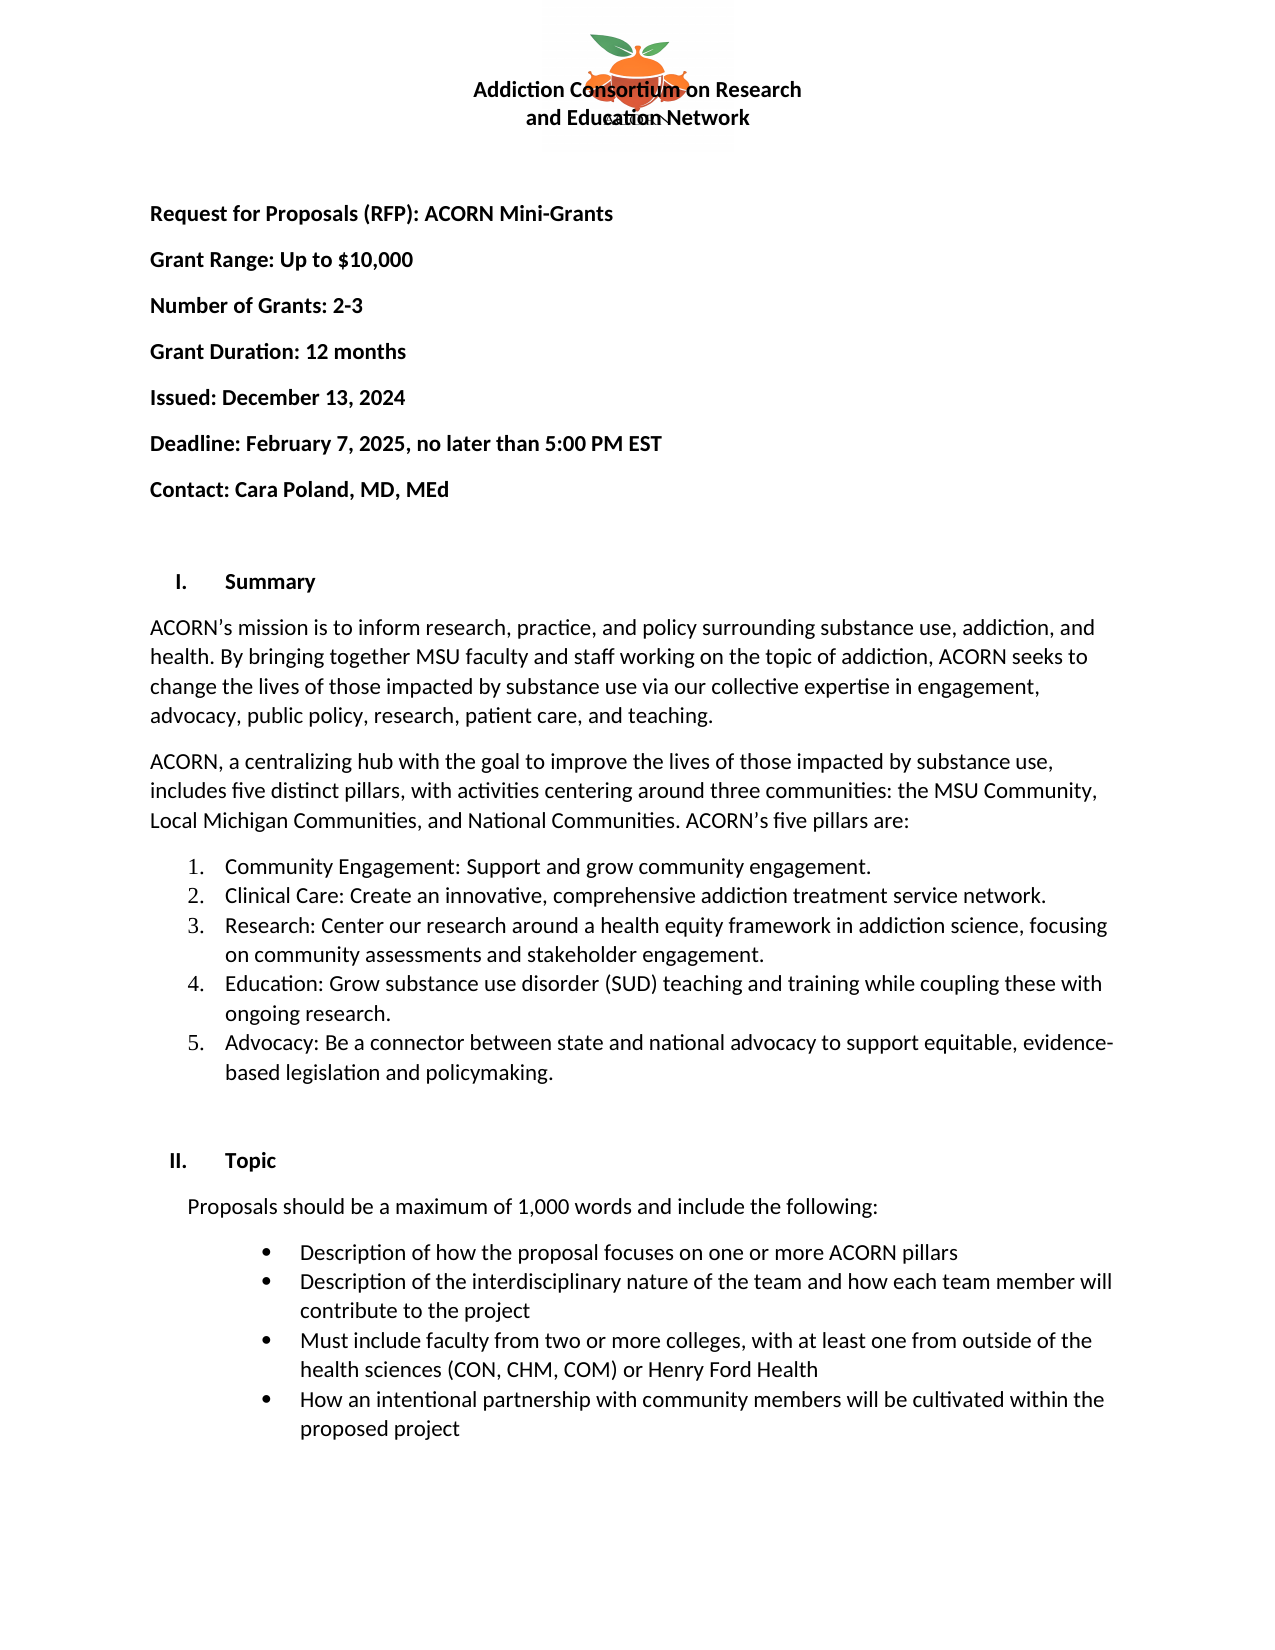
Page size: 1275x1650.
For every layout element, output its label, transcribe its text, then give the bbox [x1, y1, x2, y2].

list Topic [187, 1146, 1125, 1174]
list How an intentional partnership with community members will be cultivated within the proposed project [262, 1385, 1125, 1442]
text Number of Grants: 2-3 [150, 291, 1125, 319]
text Contact: Cara Poland, MD, MEd [150, 475, 1125, 503]
list Description of the interdisciplinary nature of the team and how each team member will contribute to the project [262, 1267, 1125, 1324]
text ACORN’s mission is to inform research, practice, and policy surrounding substance use, addiction, and health. By bringing together MSU faculty and staff working on the topic of addiction, ACORN seeks to change the lives of those impacted by substance use via our collective expertise in engagement, advocacy, public policy, research, patient care, and teaching. [150, 613, 1125, 729]
list Must include faculty from two or more colleges, with at least one from outside of the health sciences (CON, CHM, COM) or Henry Ford Health [262, 1326, 1125, 1383]
list Summary [187, 567, 1125, 595]
list Research: Center our research around a health equity framework in addiction science, focusing on community assessments and stakeholder engagement. [187, 911, 1125, 968]
text Grant Duration: 12 months [150, 337, 1125, 365]
text Grant Range: Up to $10,000 [150, 245, 1125, 273]
list Community Engagement: Support and grow community engagement. [187, 852, 1125, 880]
text Issued: December 13, 2024 [150, 383, 1125, 411]
list Clinical Care: Create an innovative, comprehensive addiction treatment service network. [187, 881, 1125, 909]
list Description of how the proposal focuses on one or more ACORN pillars [262, 1238, 1125, 1266]
list Education: Grow substance use disorder (SUD) teaching and training while coupling these with ongoing research. [187, 969, 1125, 1027]
list Advocacy: Be a connector between state and national advocacy to support equitable, evidence-based legislation and policymaking. [187, 1028, 1125, 1086]
text ACORN, a centralizing hub with the goal to improve the lives of those impacted by substance use, includes five distinct pillars, with activities centering around three communities: the MSU Community, Local Michigan Communities, and National Communities. ACORN’s five pillars are: [150, 747, 1125, 834]
picture [541, 0, 734, 152]
text Request for Proposals (RFP): ACORN Mini-Grants [150, 199, 1125, 227]
text Proposals should be a maximum of 1,000 words and include the following: [187, 1192, 1125, 1220]
text Deadline: February 7, 2025, no later than 5:00 PM EST [150, 429, 1125, 457]
